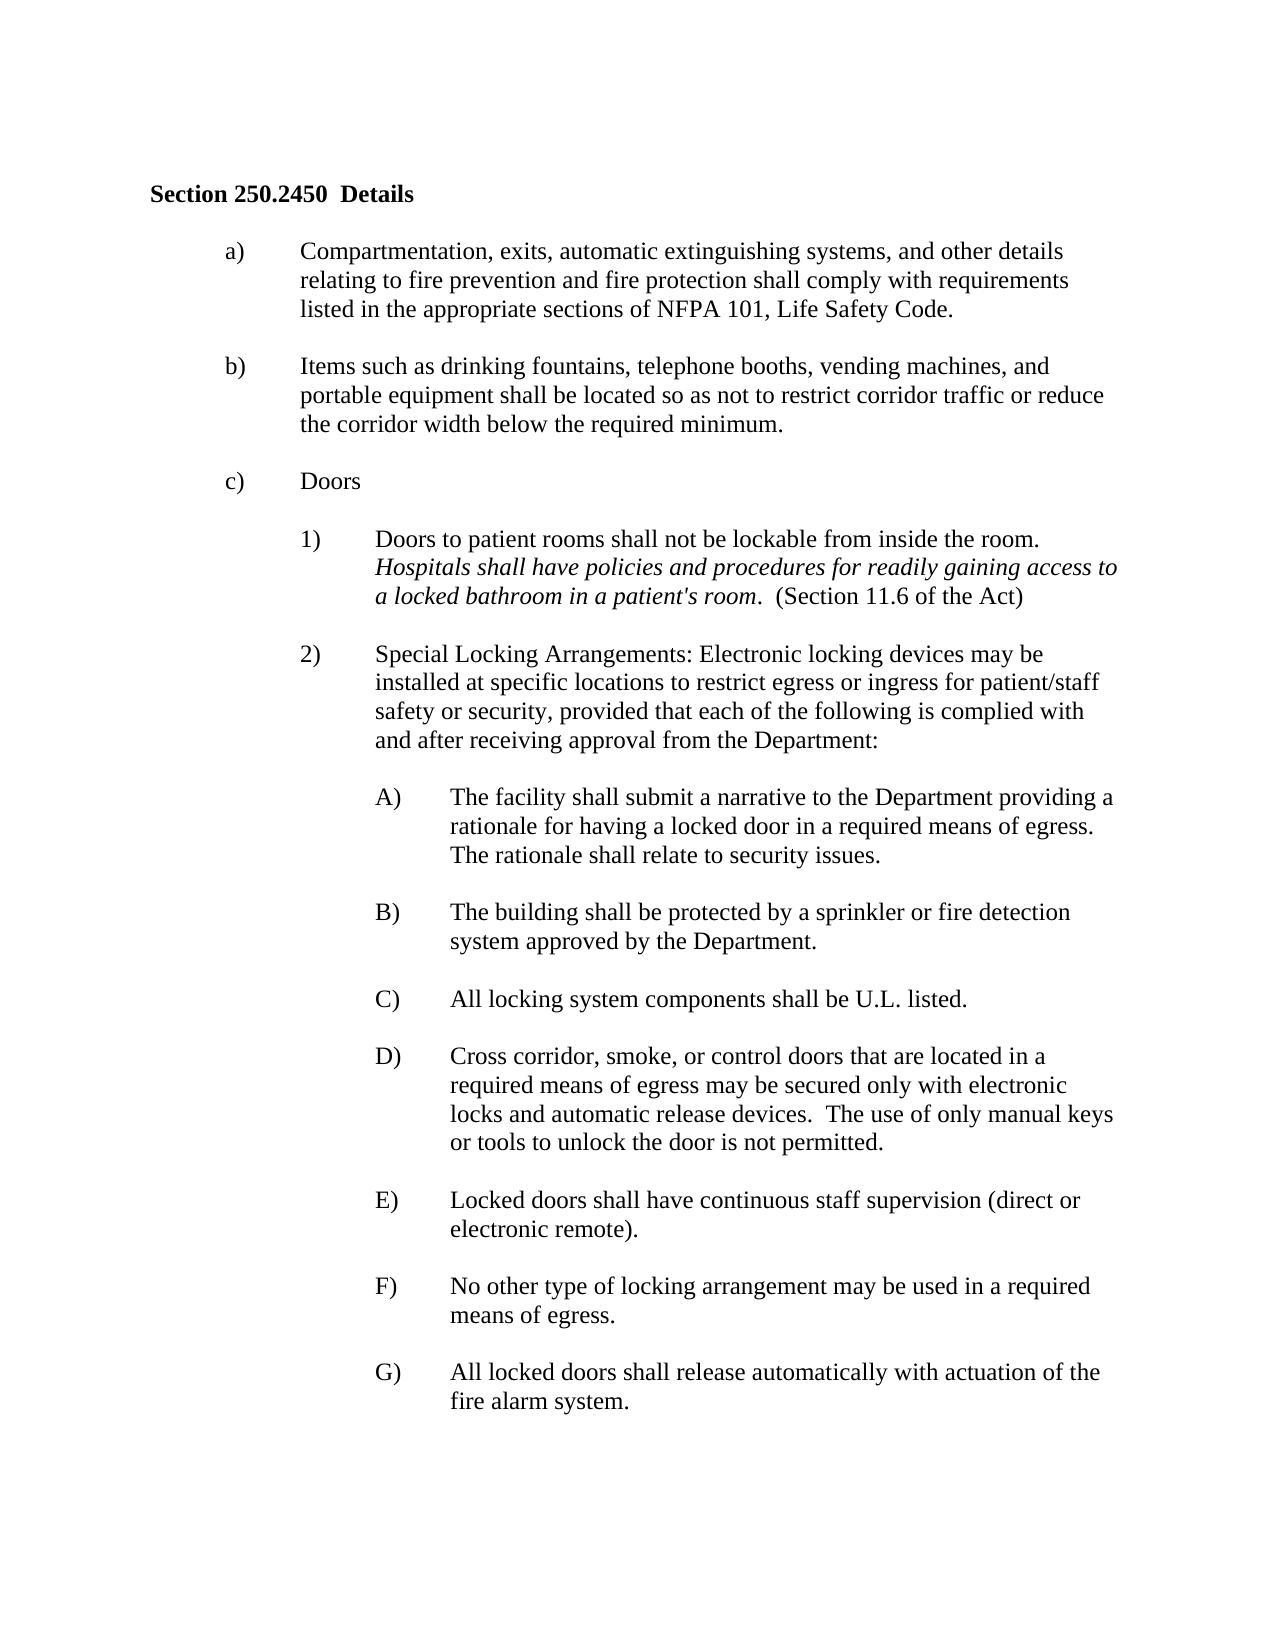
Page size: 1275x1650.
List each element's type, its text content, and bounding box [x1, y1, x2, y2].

text c) Doors [225, 466, 1125, 495]
text A) The facility shall submit a narrative to the Department providing a rationale for having a locked door in a required means of egress. The rationale shall relate to security issues. [375, 782, 1125, 869]
text b) Items such as drinking fountains, telephone booths, vending machines, and portable equipment shall be located so as not to restrict corridor traffic or reduce the corridor width below the required minimum. [225, 351, 1125, 437]
text B) The building shall be protected by a sprinkler or fire detection system approved by the Department. [375, 897, 1125, 955]
text F) No other type of locking arrangement may be used in a required means of egress. [375, 1271, 1125, 1329]
text 1) Doors to patient rooms shall not be lockable from inside the room. Hospitals shall have policies and procedures for readily gaining access to a locked bathroom in a patient's room. (Section 11.6 of the Act) [300, 524, 1125, 610]
text E) Locked doors shall have continuous staff supervision (direct or electronic remote). [375, 1185, 1125, 1242]
text G) All locked doors shall release automatically with actuation of the fire alarm system. [375, 1357, 1125, 1415]
text a) Compartmentation, exits, automatic extinguishing systems, and other details relating to fire prevention and fire protection shall comply with requirements listed in the appropriate sections of NFPA 101, Life Safety Code. [225, 236, 1125, 322]
text Section 250.2450 Details [150, 179, 1125, 207]
text D) Cross corridor, smoke, or control doors that are located in a required means of egress may be secured only with electronic locks and automatic release devices. The use of only manual keys or tools to unlock the door is not permitted. [375, 1041, 1125, 1156]
text C) All locking system components shall be U.L. listed. [375, 984, 1125, 1012]
text 2) Special Locking Arrangements: Electronic locking devices may be installed at specific locations to restrict egress or ingress for patient/staff safety or security, provided that each of the following is complied with and after receiving approval from the Department: [300, 639, 1125, 754]
